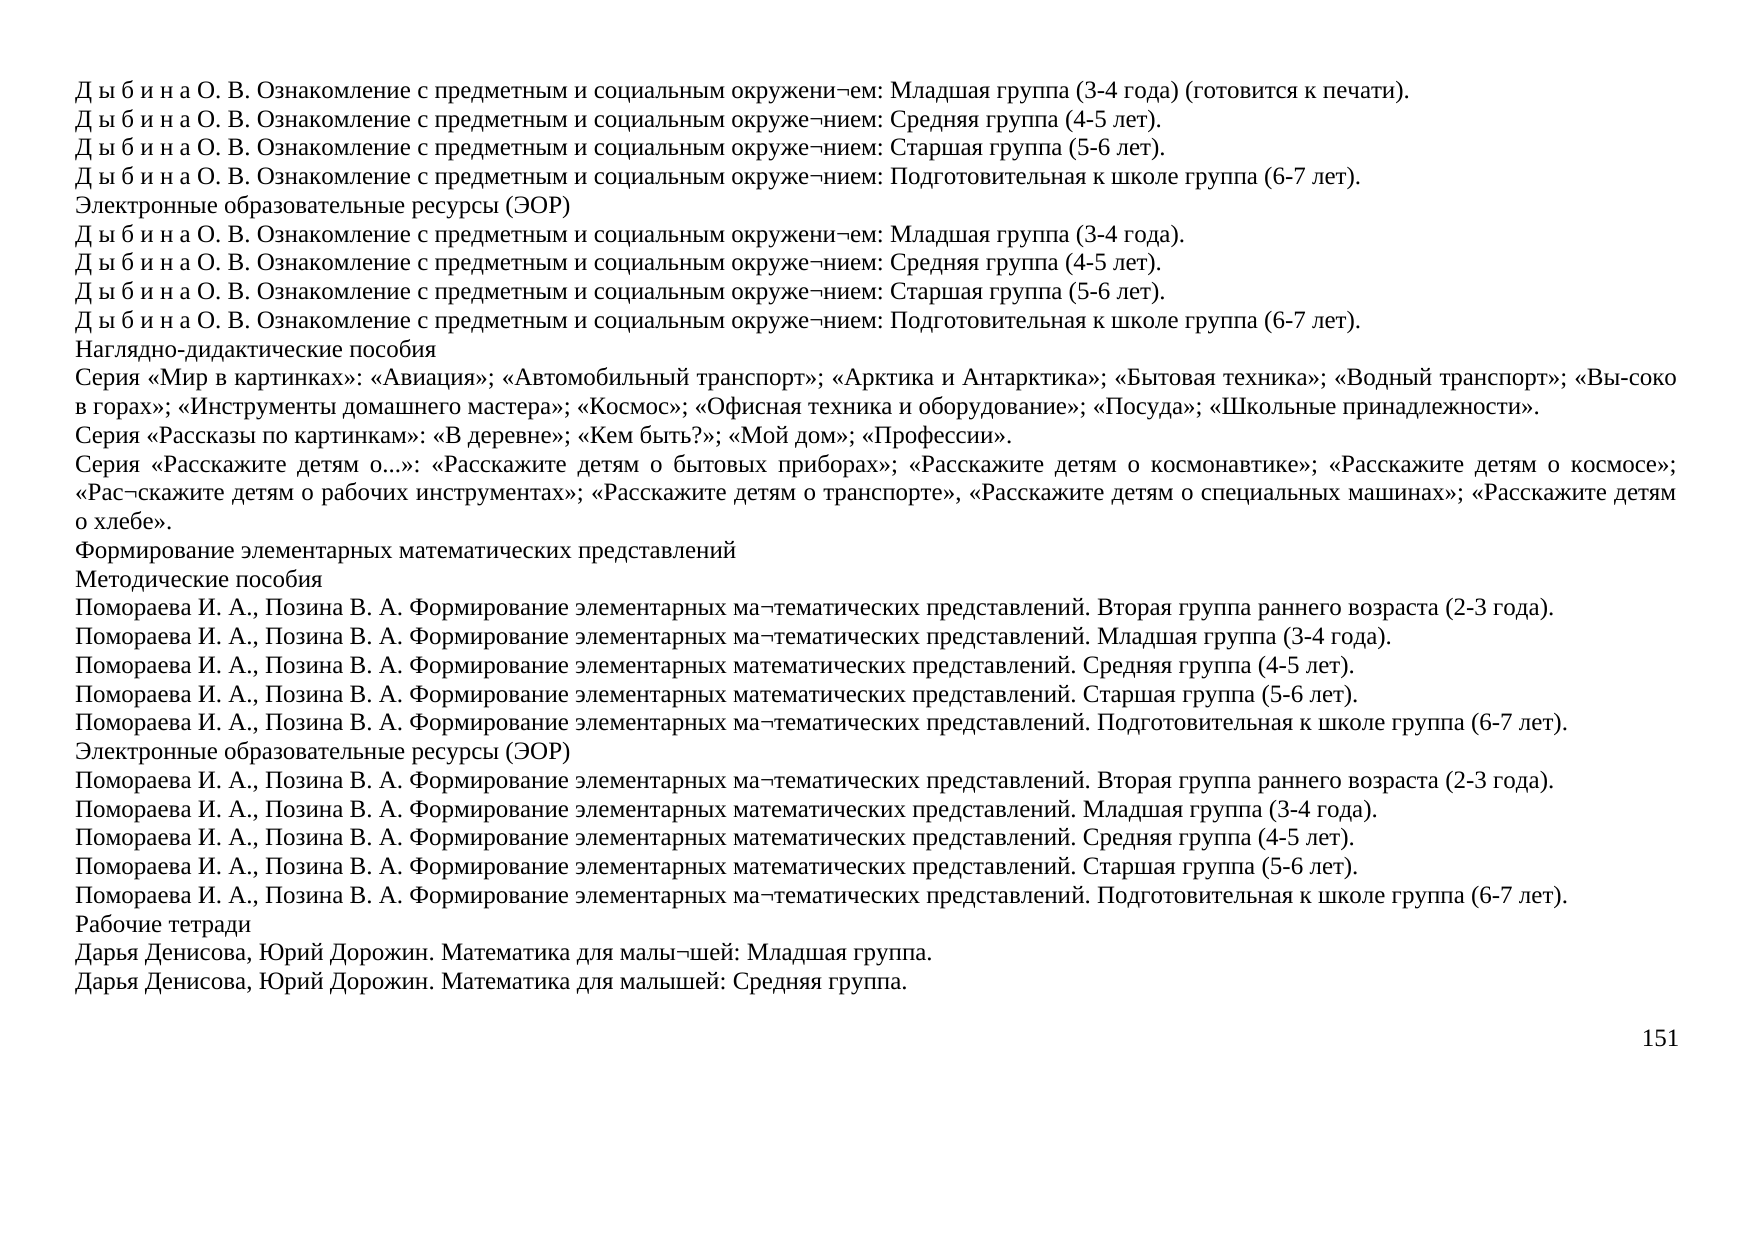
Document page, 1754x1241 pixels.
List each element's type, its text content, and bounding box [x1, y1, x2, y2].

text Серия «Расскажите детям о...»: «Расскажите детям о бытовых приборах»; «Расскажите детям о космонавтике»; «Расскажите детям о космосе»; «Рас¬скажите детям о рабочих инструментах»; «Расскажите детям о транспорте», «Расскажите детям о специальных машинах»; «Расскажите детям о хлебе». [75, 449, 1679, 535]
text Помораева И. А., Позина В. А. Формирование элементарных математических представлений. Старшая группа (5-6 лет). [75, 851, 1679, 880]
text Д ы б и н а О. В. Ознакомление с предметным и социальным окруже¬нием: Старшая группа (5-6 лет). [75, 276, 1679, 305]
text Методические пособия [75, 564, 1679, 592]
text Дарья Денисова, Юрий Дорожин. Математика для малышей: Средняя группа. [75, 966, 1679, 995]
text Помораева И. А., Позина В. А. Формирование элементарных математических представлений. Младшая группа (3-4 года). [75, 794, 1679, 822]
text Д ы б и н а О. В. Ознакомление с предметным и социальным окружени¬ем: Младшая группа (3-4 года). [75, 219, 1679, 247]
text Электронные образовательные ресурсы (ЭОР) [75, 190, 1679, 219]
text Д ы б и н а О. В. Ознакомление с предметным и социальным окруже¬нием: Подготовительная к школе группа (6-7 лет). [75, 305, 1679, 334]
text Серия «Мир в картинках»: «Авиация»; «Автомобильный транспорт»; «Арктика и Антарктика»; «Бытовая техника»; «Водный транспорт»; «Вы-соко в горах»; «Инструменты домашнего мастера»; «Космос»; «Офисная техника и оборудование»; «Посуда»; «Школьные принадлежности». [75, 362, 1679, 420]
text Электронные образовательные ресурсы (ЭОР) [75, 736, 1679, 765]
text Рабочие тетради [75, 909, 1679, 937]
text Наглядно-дидактические пособия [75, 334, 1679, 362]
text Д ы б и н а О. В. Ознакомление с предметным и социальным окруже¬нием: Средняя группа (4-5 лет). [75, 247, 1679, 276]
text Д ы б и н а О. В. Ознакомление с предметным и социальным окруже¬нием: Средняя группа (4-5 лет). [75, 104, 1679, 132]
text Д ы б и н а О. В. Ознакомление с предметным и социальным окруже¬нием: Подготовительная к школе группа (6-7 лет). [75, 161, 1679, 190]
text Серия «Рассказы по картинкам»: «В деревне»; «Кем быть?»; «Мой дом»; «Профессии». [75, 420, 1679, 449]
text Помораева И. А., Позина В. А. Формирование элементарных математических представлений. Средняя группа (4-5 лет). [75, 650, 1679, 679]
text Д ы б и н а О. В. Ознакомление с предметным и социальным окруже¬нием: Старшая группа (5-6 лет). [75, 132, 1679, 161]
text Помораева И. А., Позина В. А. Формирование элементарных ма¬тематических представлений. Подготовительная к школе группа (6-7 лет). [75, 707, 1679, 736]
text Помораева И. А., Позина В. А. Формирование элементарных ма¬тематических представлений. Подготовительная к школе группа (6-7 лет). [75, 880, 1679, 909]
text Помораева И. А., Позина В. А. Формирование элементарных ма¬тематических представлений. Младшая группа (3-4 года). [75, 621, 1679, 650]
text Помораева И. А., Позина В. А. Формирование элементарных математических представлений. Средняя группа (4-5 лет). [75, 822, 1679, 851]
text Формирование элементарных математических представлений [75, 535, 1679, 564]
text Помораева И. А., Позина В. А. Формирование элементарных ма¬тематических представлений. Вторая группа раннего возраста (2-3 года). [75, 765, 1679, 794]
text Помораева И. А., Позина В. А. Формирование элементарных математических представлений. Старшая группа (5-6 лет). [75, 679, 1679, 707]
text Помораева И. А., Позина В. А. Формирование элементарных ма¬тематических представлений. Вторая группа раннего возраста (2-3 года). [75, 592, 1679, 621]
text Д ы б и н а О. В. Ознакомление с предметным и социальным окружени¬ем: Младшая группа (3-4 года) (готовится к печати). [75, 75, 1679, 104]
text Дарья Денисова, Юрий Дорожин. Математика для малы¬шей: Младшая группа. [75, 937, 1679, 966]
